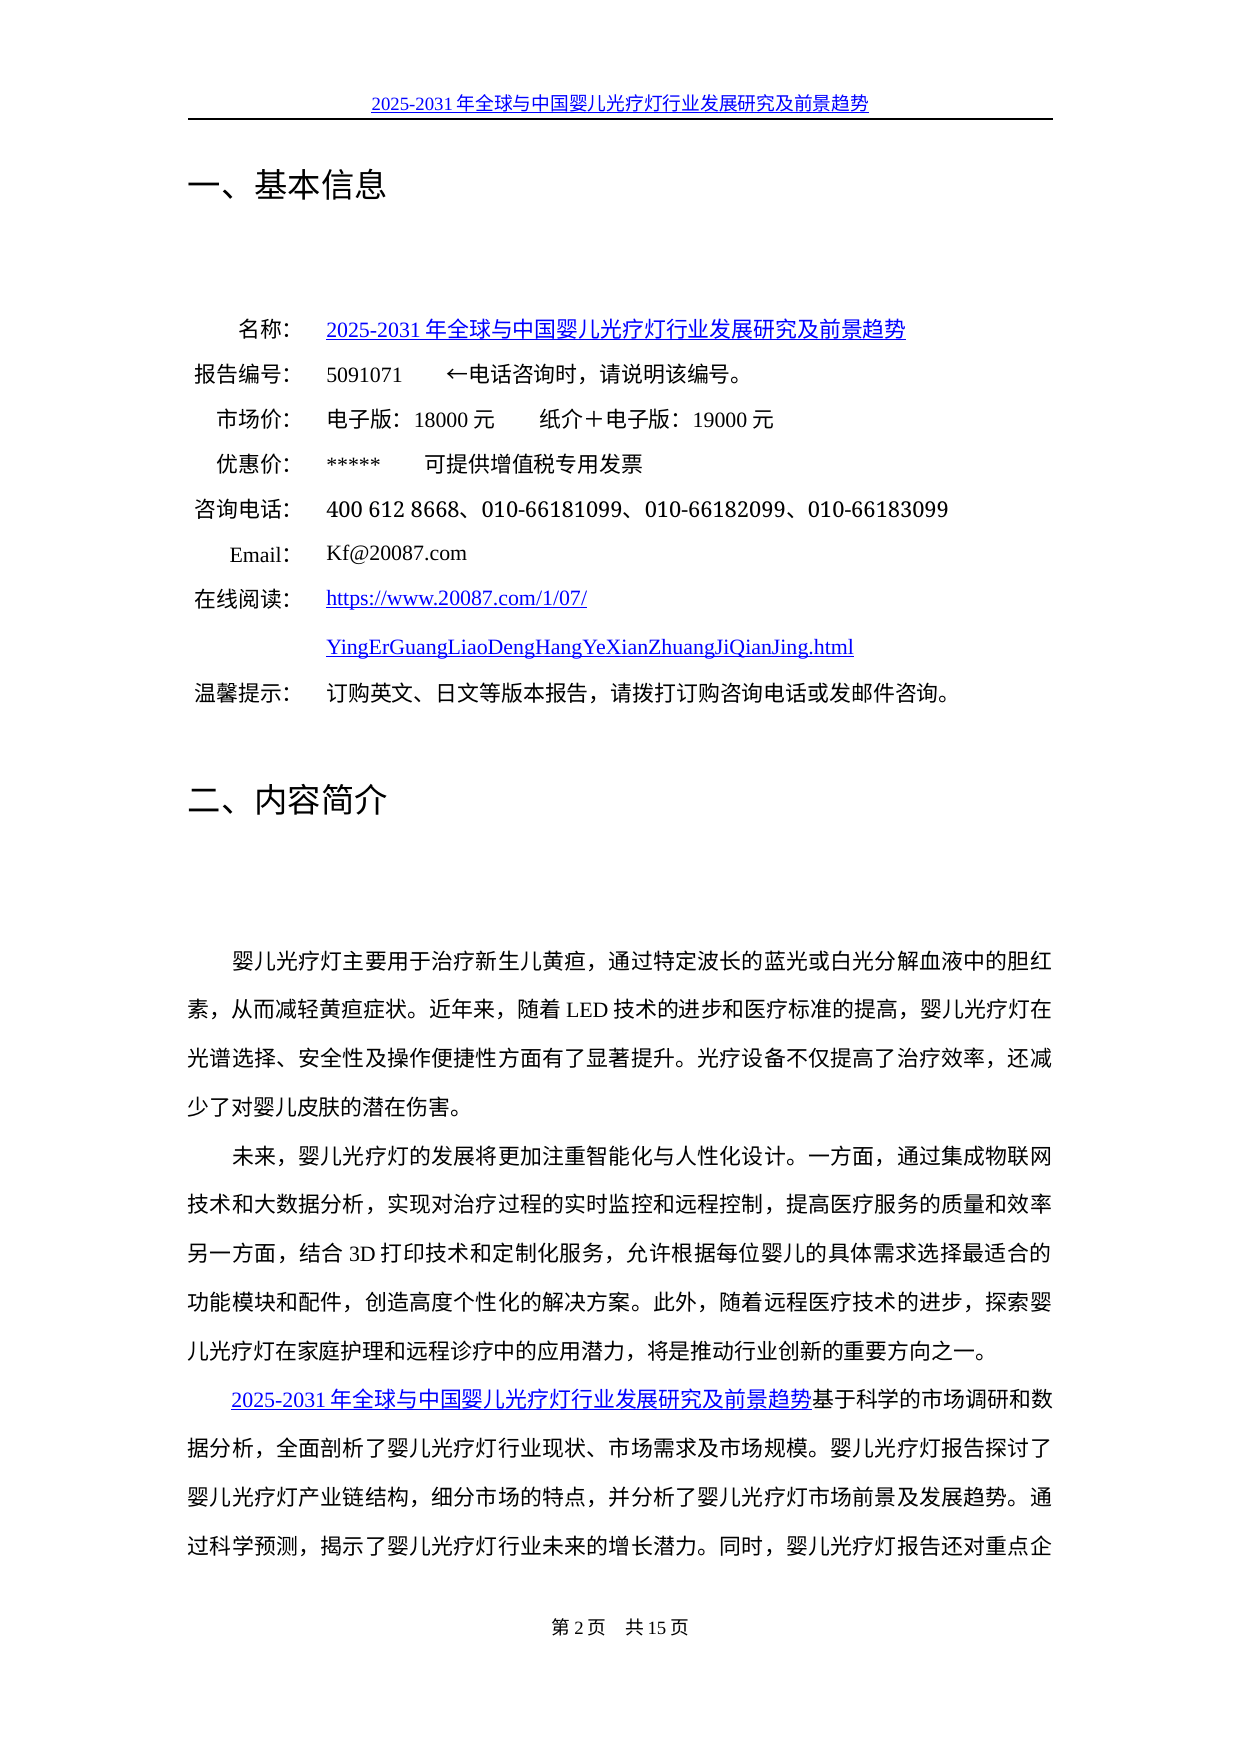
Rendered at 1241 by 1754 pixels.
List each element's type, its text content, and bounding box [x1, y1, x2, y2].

table_cell 订购英文、日文等版本报告，请拨打订购咨询电话或发邮件咨询。 [315, 675, 1073, 720]
table_cell [315, 582, 1073, 675]
table_cell 报告编号： [167, 357, 315, 402]
table_cell ***** 可提供增值税专用发票 [315, 447, 1073, 492]
table_cell Email： [167, 537, 315, 582]
table_cell 5091071 ←电话咨询时，请说明该编号。 [315, 357, 1073, 402]
table_header 名称： [167, 312, 315, 357]
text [187, 943, 1053, 1561]
table_header 2025-2031年全球与中国婴儿光疗灯行业发展研究及前景趋势 [315, 312, 1073, 357]
table_cell 在线阅读： [167, 582, 315, 675]
table_cell 400 612 8668、010-66181099、010-66182099、010-66183099 [315, 492, 1073, 537]
table_cell 咨询电话： [167, 492, 315, 537]
title 一、基本信息 [187, 150, 1053, 215]
table_cell 优惠价： [167, 447, 315, 492]
table_cell 市场价： [167, 402, 315, 447]
table_cell Kf@20087.com [315, 537, 1073, 582]
title 二、内容简介 [187, 766, 1053, 831]
table_cell 电子版：18000 元 纸介＋电子版：19000 元 [315, 402, 1073, 447]
table_cell 温馨提示： [167, 675, 315, 720]
